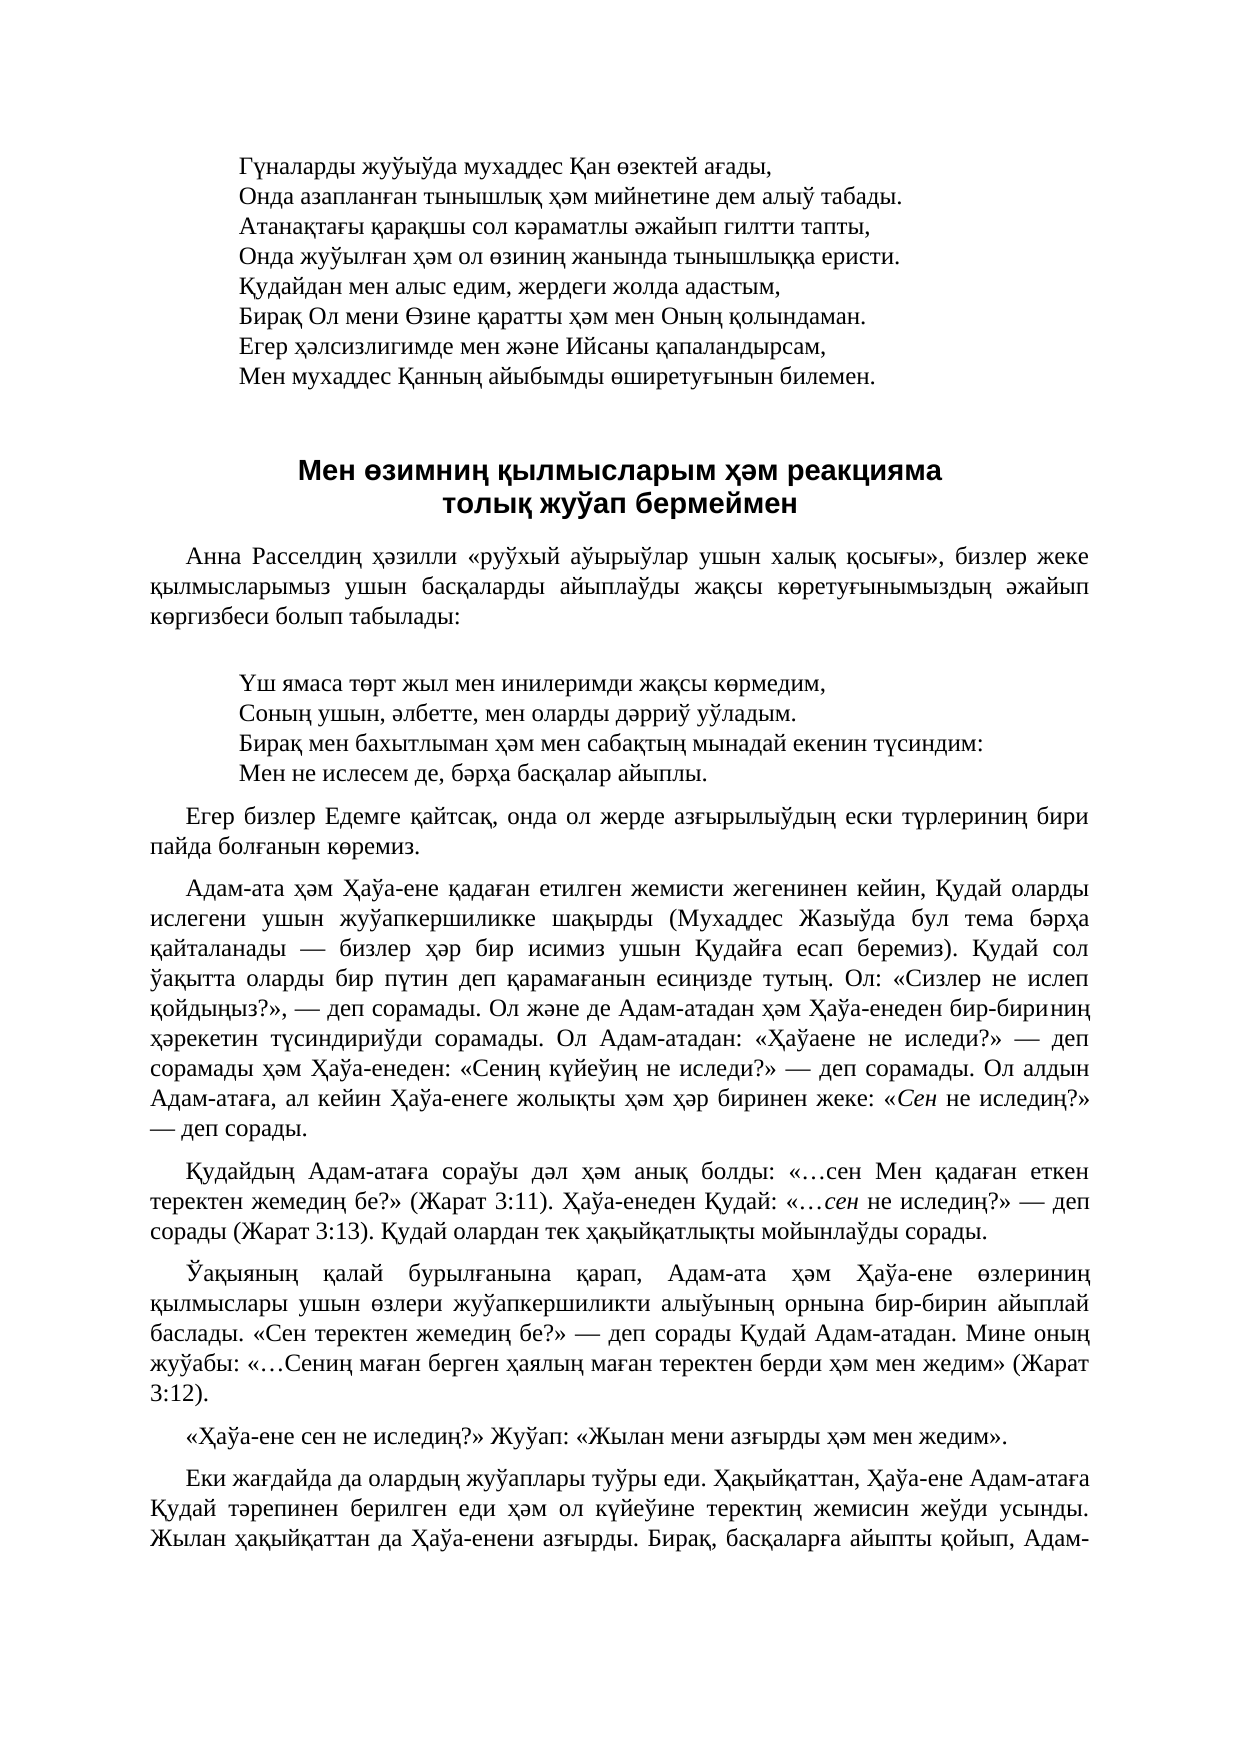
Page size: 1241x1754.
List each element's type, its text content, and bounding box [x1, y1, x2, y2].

text Қудайдың Адам-атаға сораўы дәл ҳәм анық болды: «…сен Мен қадаған еткен теректен жемедиң бе?» (Жарат 3:11). Ҳаўа-енеден Қудай: «…сен не иследиң?» — деп сорады (Жарат 3:13). Қудай олардан тек ҳақыйқатлықты мойынлаўды сорады. [150, 1154, 1090, 1244]
text Онда жуўылған ҳәм ол өзиниң жанында тынышлыққа еристи. [239, 240, 1002, 270]
text Ўақыяның қалай бурылғанына қарап, Адам-ата ҳәм Ҳаўа-ене өзлериниң қылмыслары ушын өзлери жуўапкершиликти алыўының орнына бир-бирин айыплай баслады. «Сен теректен жемедиң бе?» — деп сорады Қудай Адам-атадан. Мине оның жуўабы: «…Сениң маған берген ҳаялың маған теректен берди ҳәм мен жедим» (Жарат 3:12). [150, 1257, 1090, 1407]
text Онда азапланған тынышлық ҳәм мийнетине дем алыў табады. [239, 180, 1002, 210]
text Мен не ислесем де, бәрҳа басқалар айыплы. [239, 757, 1002, 787]
text Соның ушын, әлбетте, мен оларды дәрриў уўладым. [239, 697, 1002, 727]
text Егер бизлер Едемге қайтсақ, онда ол жерде азғырылыўдың ески түрлериниң бири пайда болғанын көремиз. [150, 799, 1090, 859]
text Анна Расселдиң ҳәзилли «руўхый аўырыўлар ушын халық қосығы», бизлер жеке қылмысларымыз ушын басқаларды айыплаўды жақсы көретуғынымыздың әжайып көргизбеси болып табылады: [150, 539, 1090, 629]
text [150, 1462, 1090, 1552]
text Гүналарды жуўыўда мухаддес Қан өзектей ағады, [239, 150, 1002, 180]
text Егер ҳәлсизлигимде мен және Ийсаны қапаландырсам, [239, 330, 1002, 360]
text Бирақ Ол мени Өзине қаратты ҳәм мен Оның қолындаман. [239, 300, 1002, 330]
text Бирақ мен бахытлыман ҳәм мен сабақтың мынадай екенин түсиндим: [239, 727, 1002, 757]
text «Ҳаўа-ене сен не иследиң?» Жуўап: «Жылан мени азғырды ҳәм мен жедим». [150, 1419, 1090, 1449]
text Үш ямаса төрт жыл мен инилеримди жақсы көрмедим, [239, 667, 1002, 697]
subtitle Мен өзимниң қылмысларым ҳәм реакцияма толық жуўап бермеймен [268, 452, 972, 519]
text Атанақтағы қарақшы сол кәраматлы әжайып гилтти тапты, [239, 210, 1002, 240]
text Адам-ата ҳәм Ҳаўа-ене қадаған етилген жемисти жегенинен кейин, Қудай оларды ислегени ушын жуўапкершиликке шақырды (Мухаддес Жазыўда бул тема бәрҳа қайталанады — бизлер ҳәр бир исимиз ушын Қудайға есап беремиз). Қудай сол ўақытта оларды бир пүтин деп қарамағанын есиңизде тутың. Ол: «Сизлер не ислеп қойдыңыз?», — деп сорамады. Ол және де Адам-атадан ҳәм Ҳаўа-енеден бир-бириниң ҳәрекетин түсиндириўди сорамады. Ол Адам-атадан: «Ҳаўаене не иследи?» — деп сорамады ҳәм Ҳаўа-енеден: «Сениң күйеўиң не иследи?» — деп сорамады. Ол алдын Адам-атаға, ал кейин Ҳаўа-енеге жолықты ҳәм ҳәр биринен жеке: «Сен не иследиң?» — деп сорады. [150, 872, 1090, 1142]
text Қудайдан мен алыс едим, жердеги жолда адастым, [239, 270, 1002, 300]
text Мен мухаддес Қанның айыбымды өширетуғынын билемен. [239, 360, 1002, 390]
